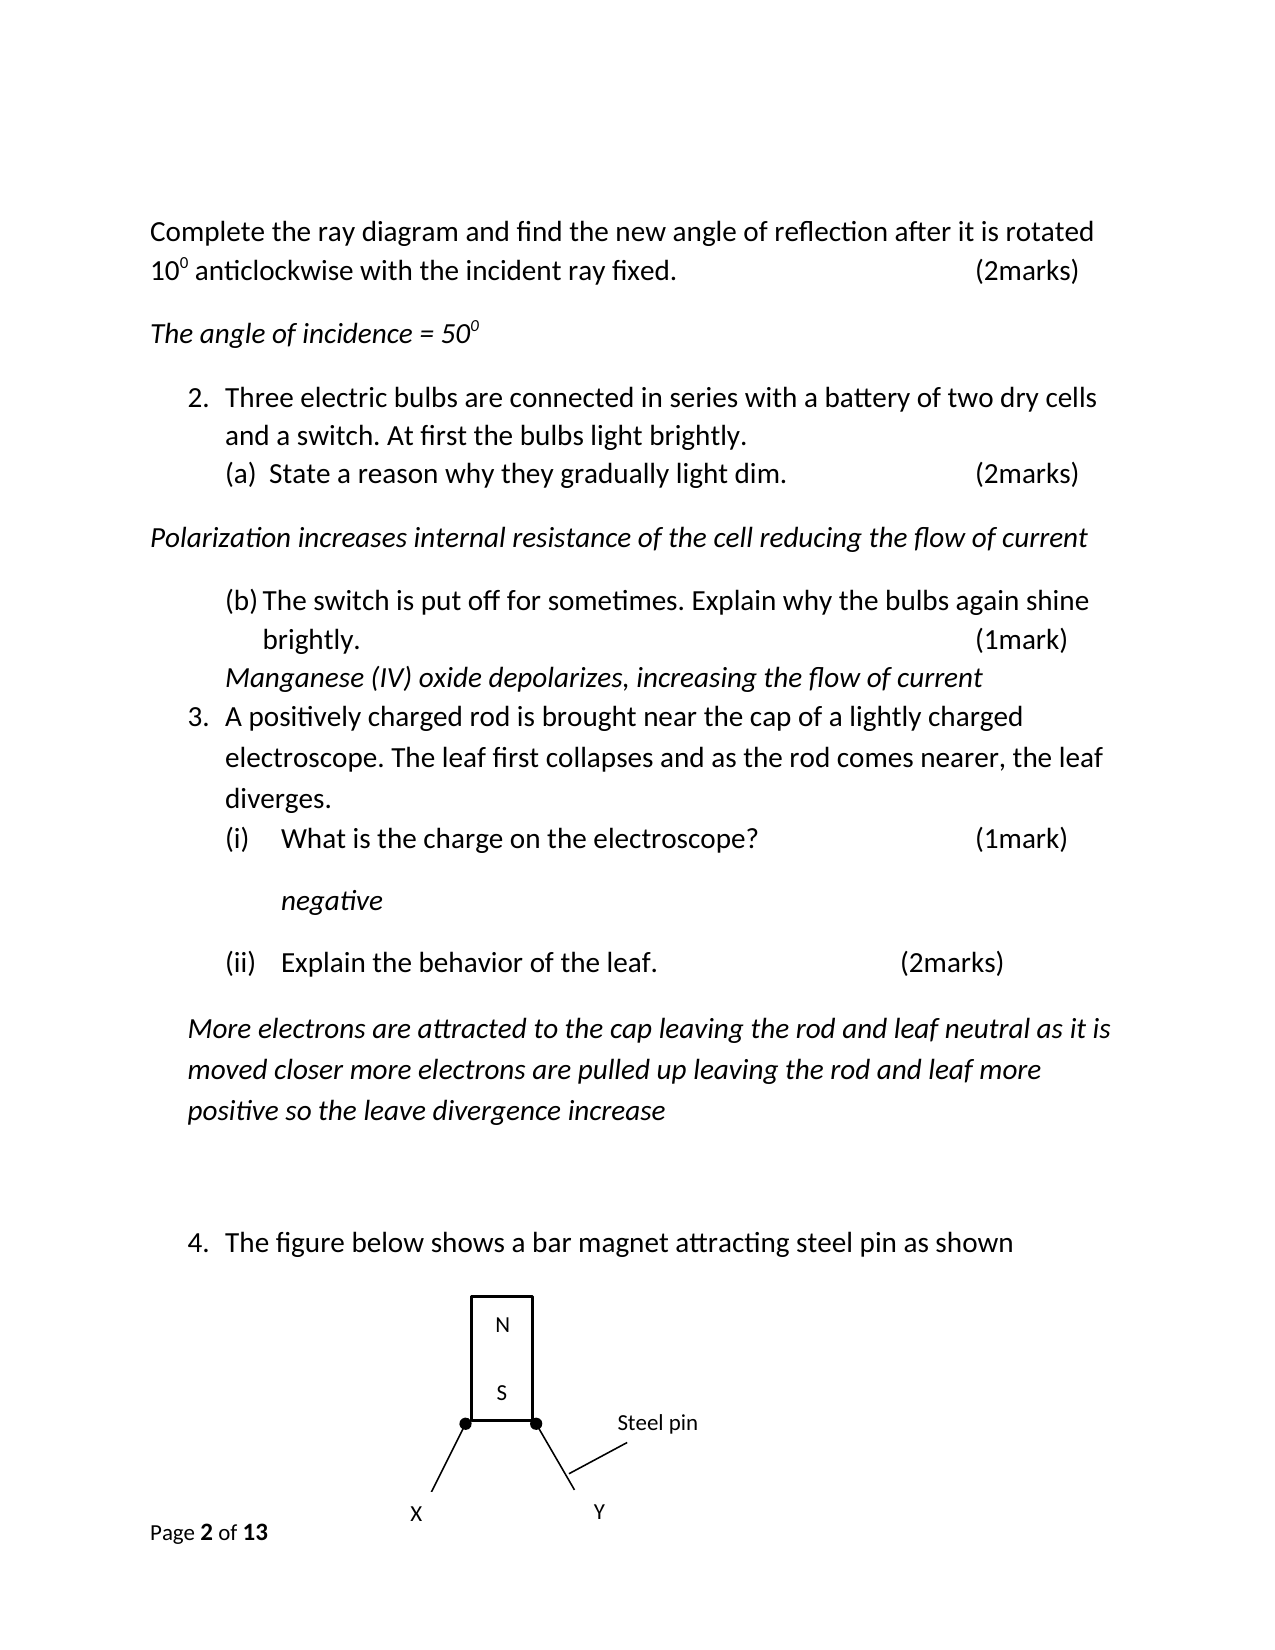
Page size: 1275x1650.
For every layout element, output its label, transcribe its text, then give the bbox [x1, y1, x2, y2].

list State a reason why they gradually light dim. (2marks) [225, 456, 1125, 491]
text The angle of incidence = 500 [150, 315, 1125, 351]
list A positively charged rod is brought near the cap of a lightly charged electroscope. The leaf first collapses and as the rod comes nearer, the leaf diverges. [187, 698, 1125, 815]
text More electrons are attracted to the cap leaving the rod and leaf neutral as it is moved closer more electrons are pulled up leaving the rod and leaf more positive so the leave divergence increase [187, 1010, 1125, 1128]
list The figure below shows a bar magnet attracting steel pin as shown [187, 1224, 1125, 1259]
list The switch is put off for sometimes. Explain why the bulbs again shine brightly. (1mark) [225, 582, 1125, 657]
text Complete the ray diagram and find the new angle of reflection after it is rotated 100 anticlockwise with the incident ray fixed. (2marks) [150, 213, 1125, 287]
list Explain the behavior of the leaf. (2marks) [225, 944, 1125, 980]
text Polarization increases internal resistance of the cell reducing the flow of current [150, 519, 1125, 555]
list Manganese (IV) oxide depolarizes, increasing the flow of current [225, 659, 1125, 695]
list Three electric bulbs are connected in series with a battery of two dry cells and a switch. At first the bulbs light brightly. [187, 379, 1125, 453]
list What is the charge on the electroscope? (1mark) [225, 821, 1125, 856]
text negative [150, 882, 1125, 918]
